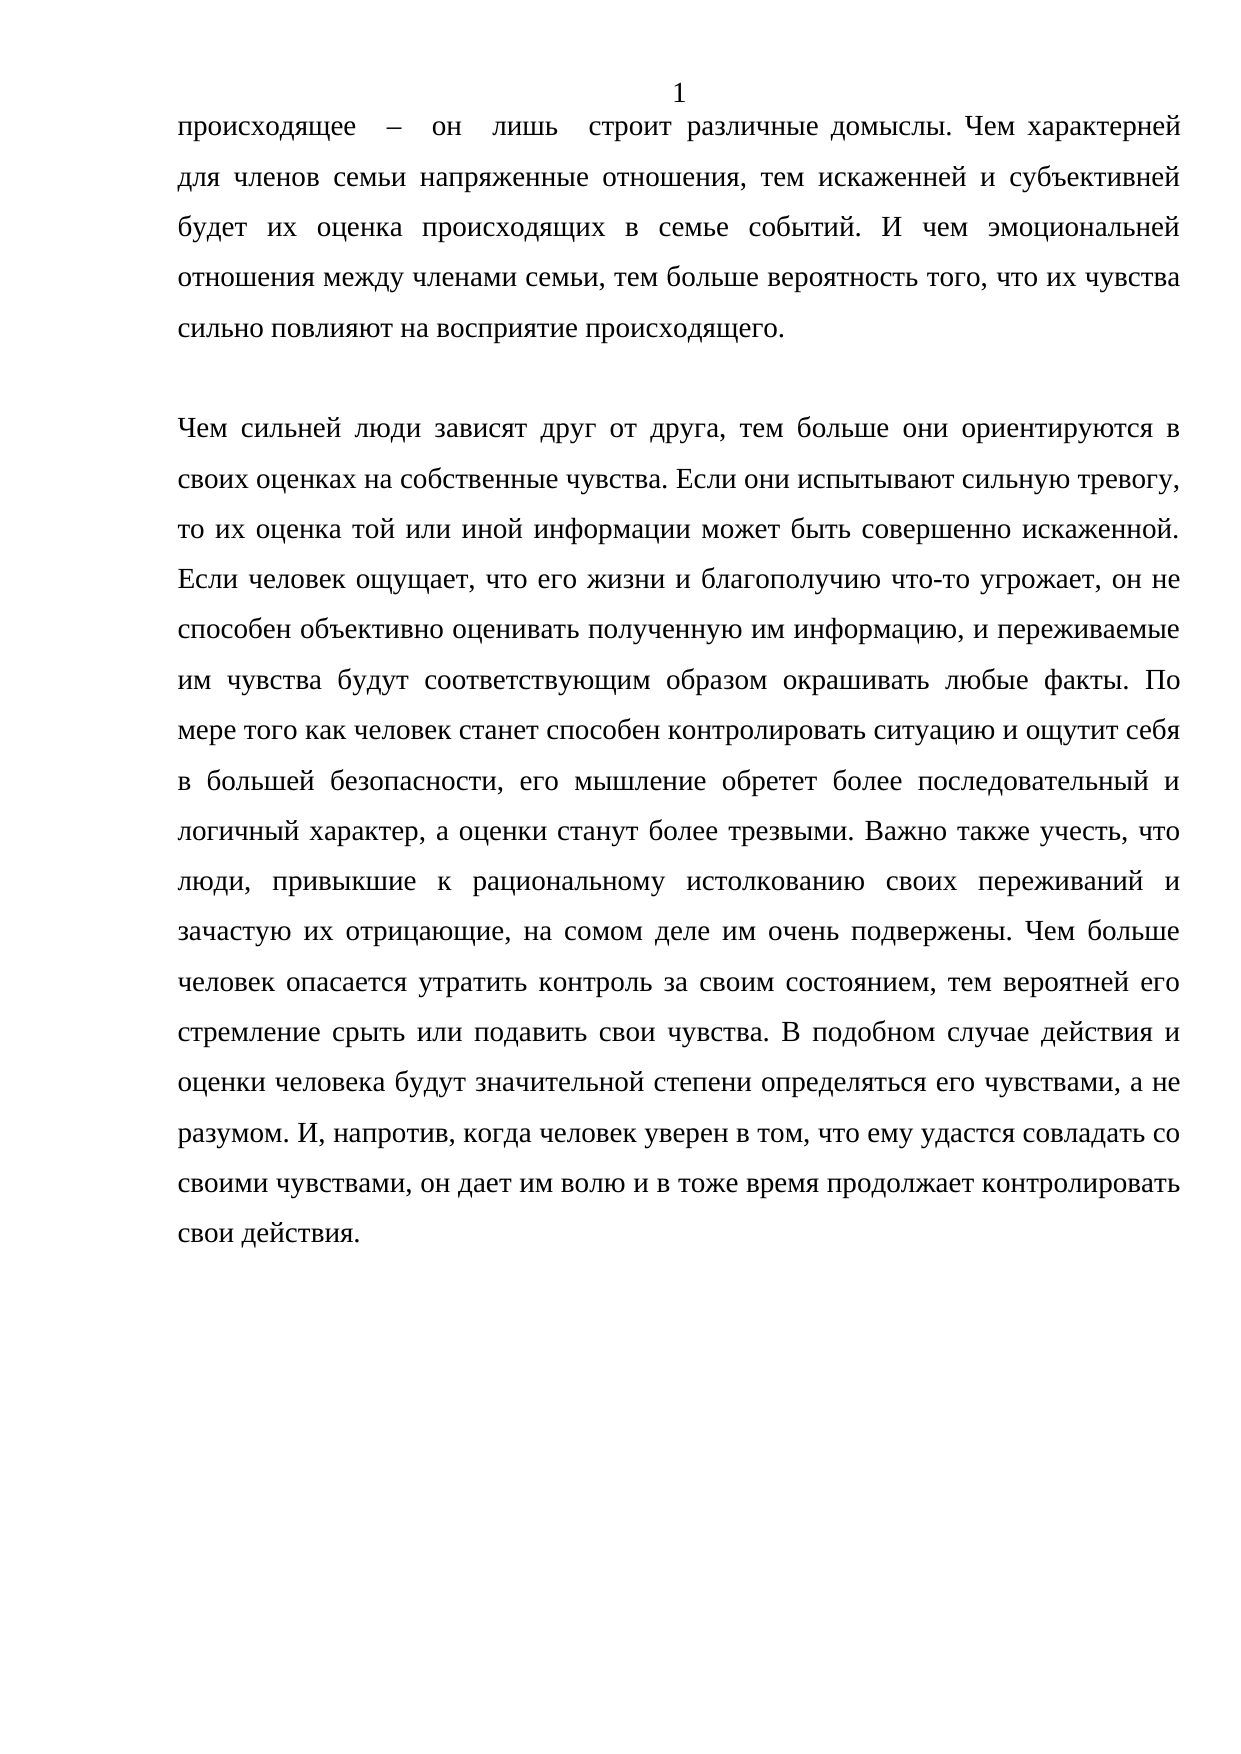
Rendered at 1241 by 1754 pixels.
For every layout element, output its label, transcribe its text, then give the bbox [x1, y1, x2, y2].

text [177, 108, 1181, 343]
text Чем сильней люди зависят друг от друга, тем больше они ориентируются в своих оценках на собственные чувства. Если они испытывают сильную тревогу, то их оценка той или иной информации может быть совершенно искаженной. Если человек ощущает, что его жизни и благополучию что-то угрожает, он не способен объективно оценивать полученную им информацию, и переживаемые им чувства будут соответствующим образом окрашивать любые факты. По мере того как человек станет способен контролировать ситуацию и ощутит себя в большей безопасности, его мышление обретет более последовательный и логичный характер, а оценки станут более трезвыми. Важно также учесть, что люди, привыкшие к рациональному истолкованию своих переживаний и зачастую их отрицающие, на сомом деле им очень подвержены. Чем больше человек опасается утратить контроль за своим состоянием, тем вероятней его стремление срыть или подавить свои чувства. В подобном случае действия и оценки человека будут значительной степени определяться его чувствами, а не разумом. И, напротив, когда человек уверен в том, что ему удастся совладать со своими чувствами, он дает им волю и в тоже время продолжает контролировать свои действия. [177, 410, 1181, 1249]
